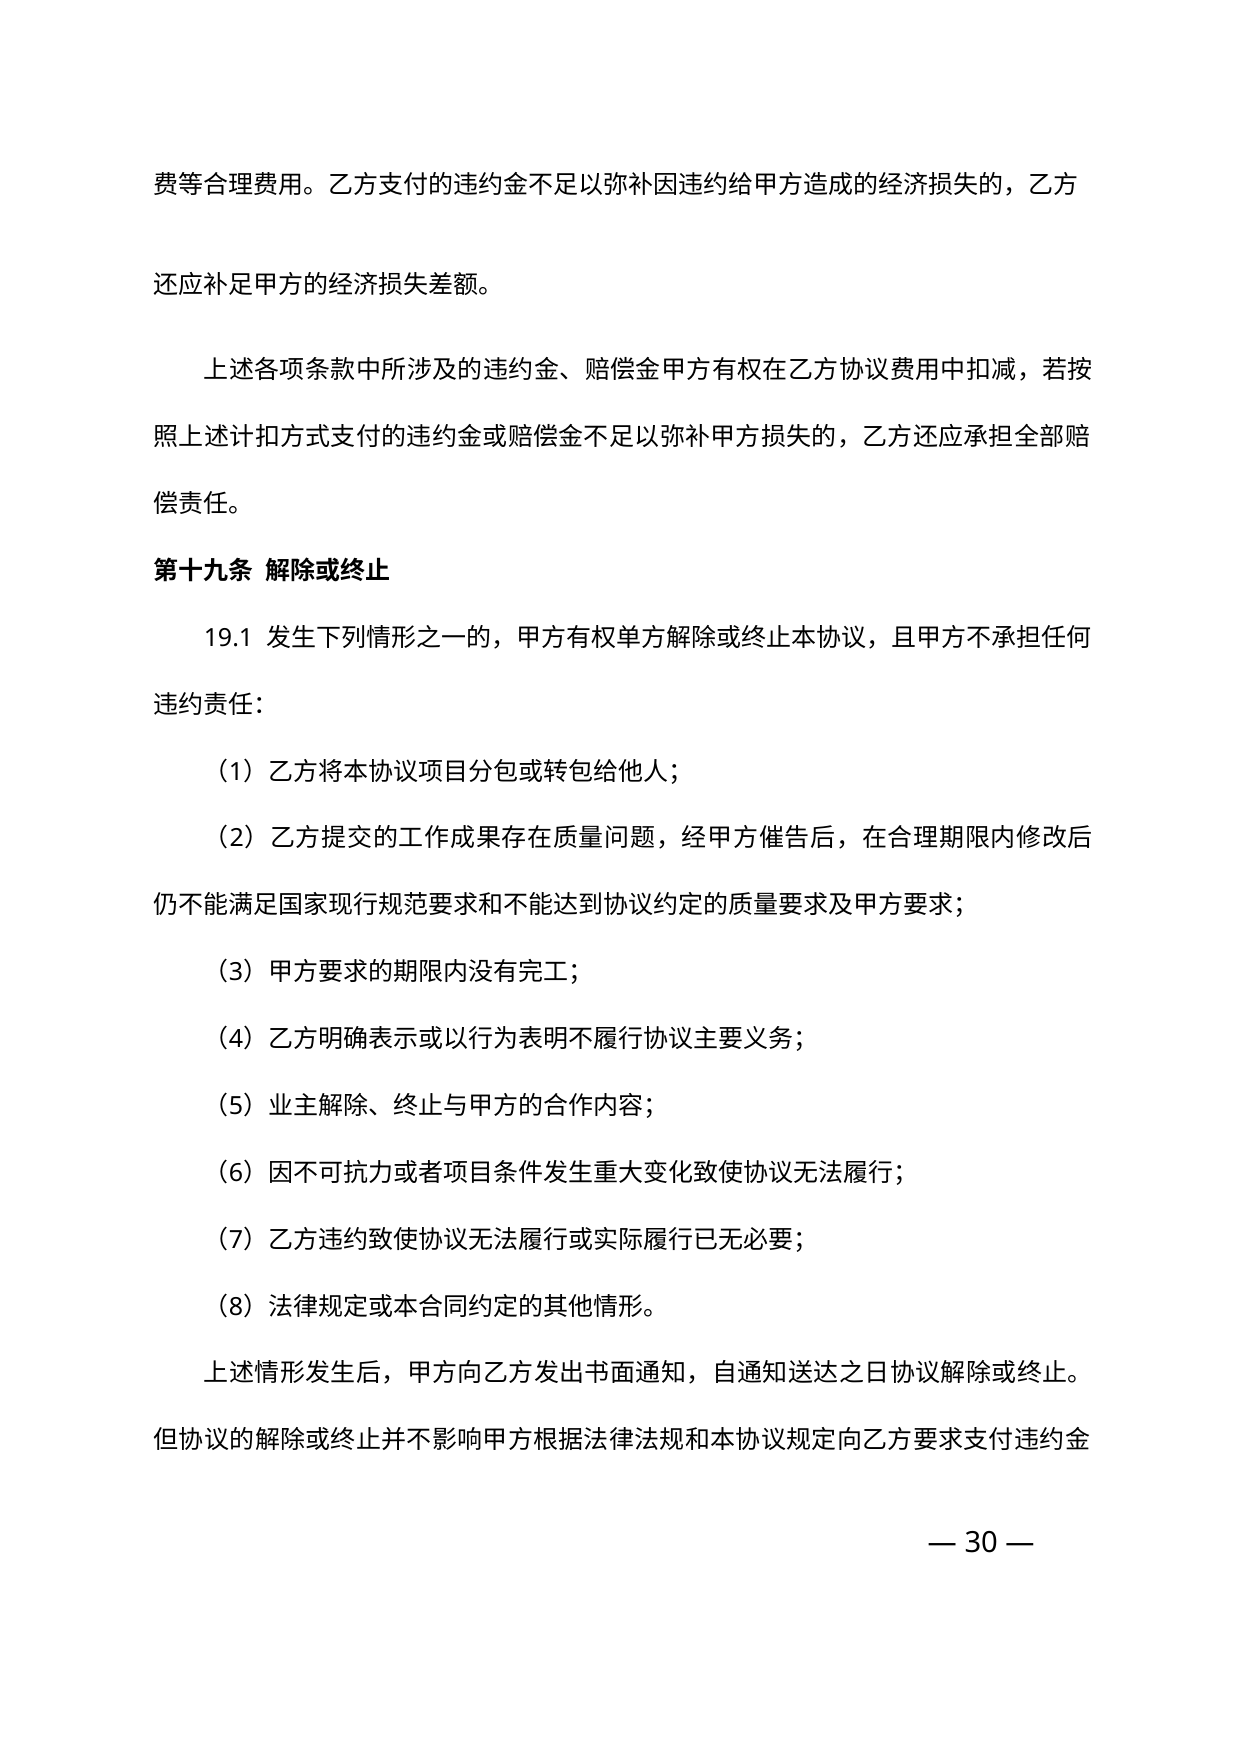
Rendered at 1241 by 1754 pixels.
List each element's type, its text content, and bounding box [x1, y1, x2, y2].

text （6）因不可抗力或者项目条件发生重大变化致使协议无法履行； [153, 1137, 1093, 1204]
text （1）乙方将本协议项目分包或转包给他人； [153, 736, 1093, 802]
text （3）甲方要求的期限内没有完工； [153, 936, 1093, 1003]
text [153, 149, 1093, 316]
text （2）乙方提交的工作成果存在质量问题，经甲方催告后，在合理期限内修改后仍不能满足国家现行规范要求和不能达到协议约定的质量要求及甲方要求； [153, 802, 1093, 936]
text （5）业主解除、终止与甲方的合作内容； [153, 1070, 1093, 1137]
text 19.1 发生下列情形之一的，甲方有权单方解除或终止本协议，且甲方不承担任何违约责任： [153, 602, 1093, 736]
text 第十九条 解除或终止 [153, 535, 1093, 602]
text （4）乙方明确表示或以行为表明不履行协议主要义务； [153, 1003, 1093, 1070]
text （7）乙方违约致使协议无法履行或实际履行已无必要； [153, 1204, 1093, 1271]
text （8）法律规定或本合同约定的其他情形。 [153, 1271, 1093, 1337]
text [153, 1337, 1093, 1471]
text 上述各项条款中所涉及的违约金、赔偿金甲方有权在乙方协议费用中扣减，若按照上述计扣方式支付的违约金或赔偿金不足以弥补甲方损失的，乙方还应承担全部赔偿责任。 [153, 334, 1093, 535]
